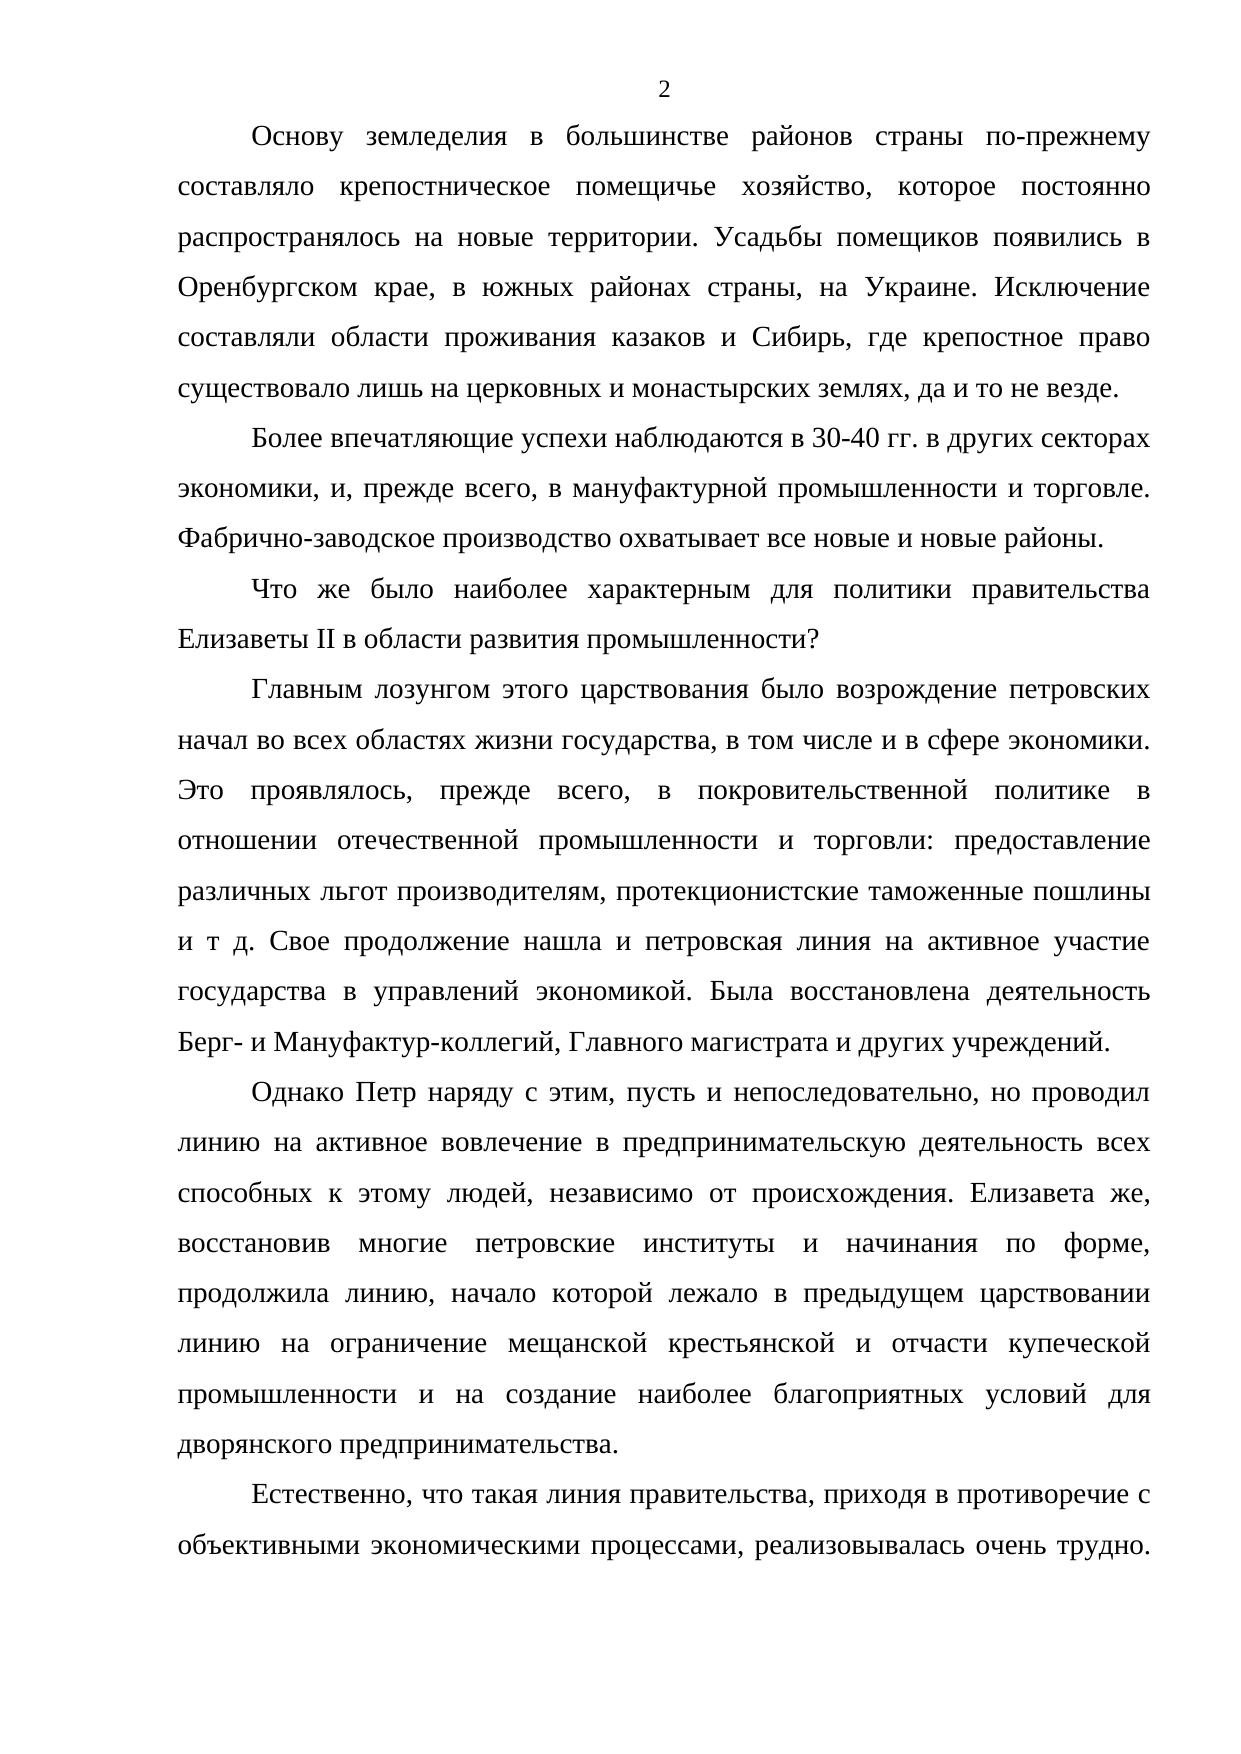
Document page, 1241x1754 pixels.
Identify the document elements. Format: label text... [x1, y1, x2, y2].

text Однако Петр наряду с этим, пусть и непоследовательно, но проводил линию на активное вовлечение в предпринимательскую деятельность всех способных к этому людей, независимо от происхождения. Елизавета же, восстановив многие петровские институты и начинания по форме, продолжила линию, начало которой лежало в предыдущем царствовании линию на ограничение мещанской крестьянской и отчасти купеческой промышленности и на создание наиболее благоприятных условий для дворянского предпринимательства. [177, 1074, 1152, 1460]
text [177, 1477, 1152, 1560]
text Более впечатляющие успехи наблюдаются в 30-40 гг. в других секторах экономики, и, прежде всего, в мануфактурной промышленности и торговле. Фабрично-заводское производство охватывает все новые и новые районы. [177, 420, 1152, 554]
text Что же было наиболее характерным для политики правительства Елизаветы II в области развития промышленности? [177, 571, 1152, 655]
text Основу земледелия в большинстве районов страны по-прежнему составляло крепостническое помещичье хозяйство, которое постоянно распространялось на новые территории. Усадьбы помещиков появились в Оренбургском крае, в южных районах страны, на Украине. Исключение составляли области проживания казаков и Сибирь, где крепостное право существовало лишь на церковных и монастырских землях, да и то не везде. [177, 118, 1152, 403]
text Главным лозунгом этого царствования было возрождение петровских начал во всех областях жизни государства, в том числе и в сфере экономики. Это проявлялось, прежде всего, в покровительственной политике в отношении отечественной промышленности и торговли: предоставление различных льгот производителям, протекционистские таможенные пошлины и т д. Свое продолжение нашла и петровская линия на активное участие государства в управлений экономикой. Была восстановлена деятельность Берг- и Мануфактур-коллегий, Главного магистрата и других учреждений. [177, 672, 1152, 1057]
